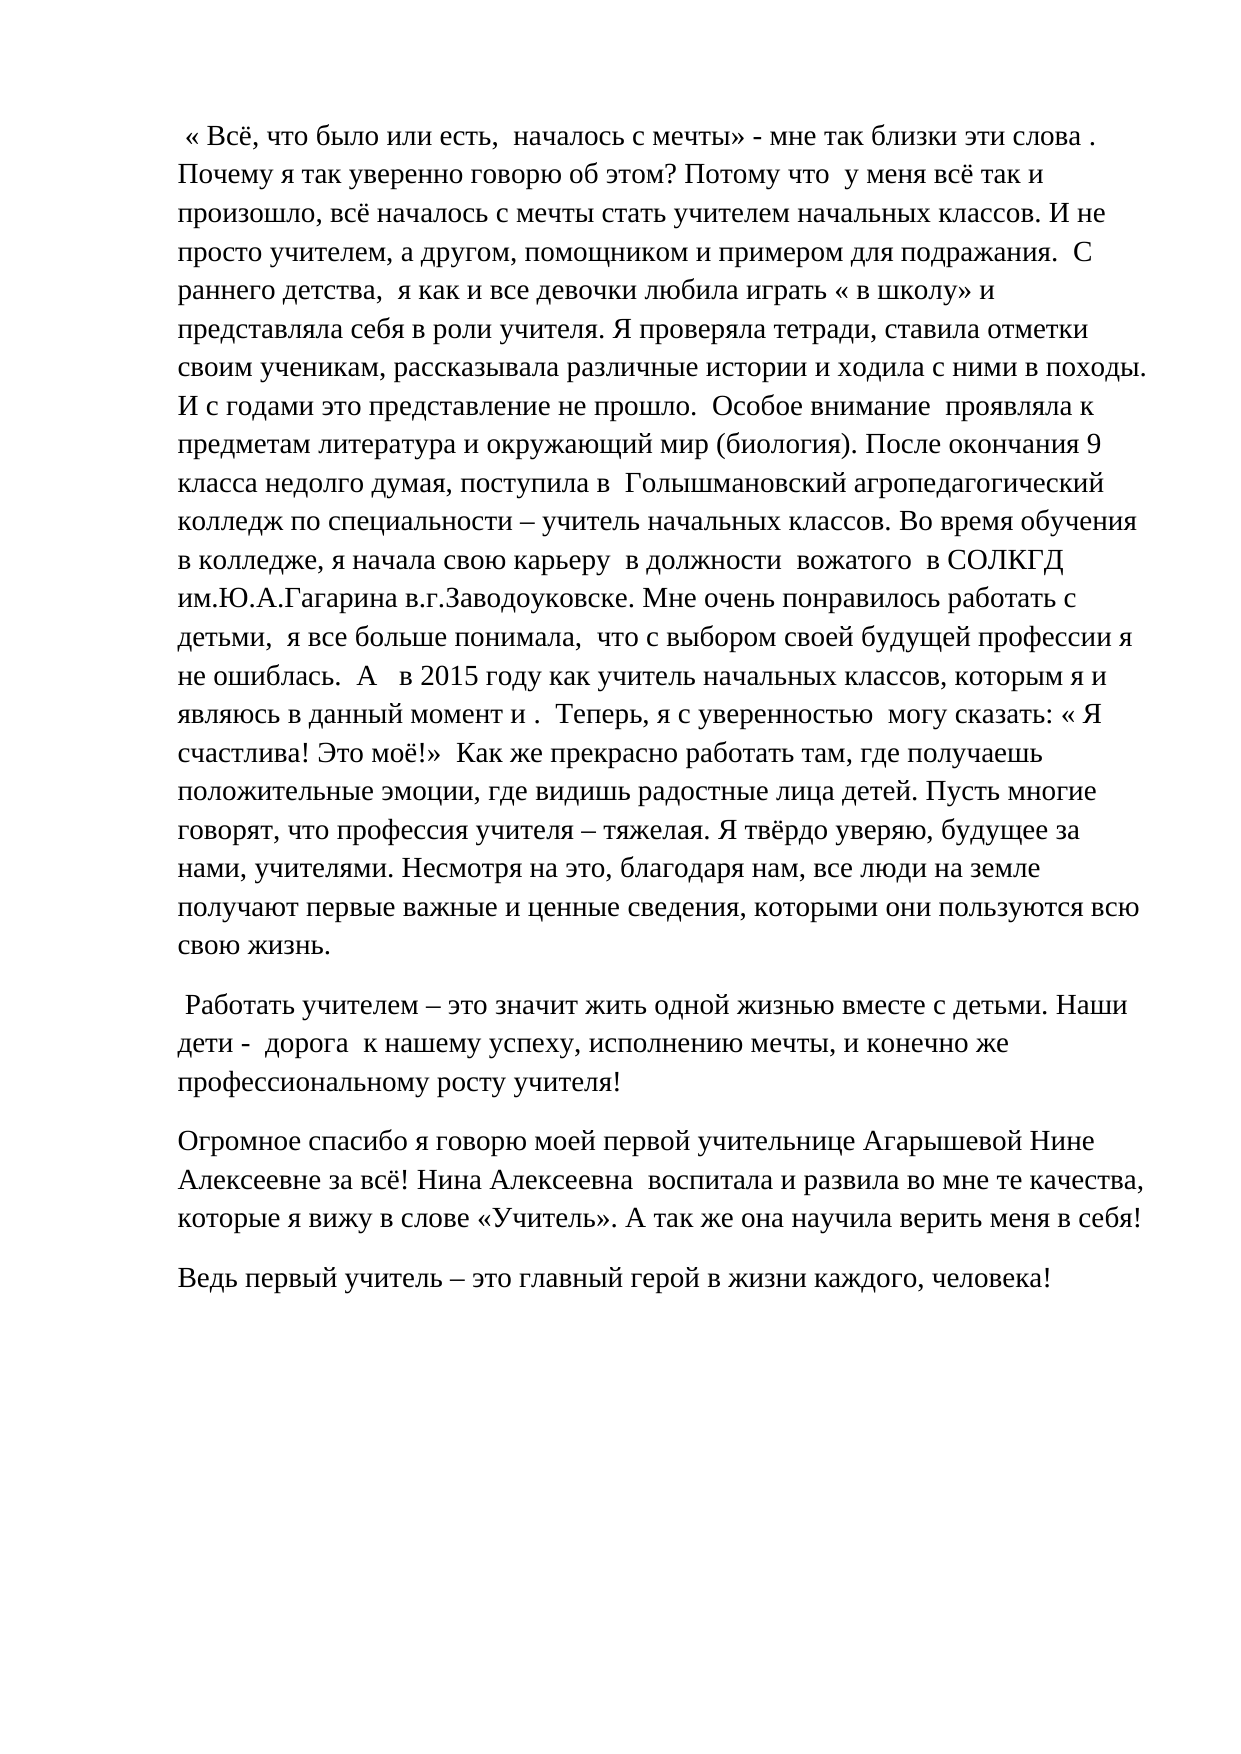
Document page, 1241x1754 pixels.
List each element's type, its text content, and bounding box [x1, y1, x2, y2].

text Работать учителем – это значит жить одной жизнью вместе с детьми. Наши дети - дорога к нашему успеху, исполнению мечты, и конечно же профессиональному росту учителя! [177, 987, 1152, 1097]
text Огромное спасибо я говорю моей первой учительнице Агарышевой Нине Алексеевне за всё! Нина Алексеевна воспитала и развила во мне те качества, которые я вижу в слове «Учитель». А так же она научила верить меня в себя! [177, 1123, 1152, 1234]
text « Всё, что было или есть, началось с мечты» - мне так близки эти слова . Почему я так уверенно говорю об этом? Потому что у меня всё так и произошло, всё началось с мечты стать учителем начальных классов. И не просто учителем, а другом, помощником и примером для подражания. С раннего детства, я как и все девочки любила играть « в школу» и представляла себя в роли учителя. Я проверяла тетради, ставила отметки своим ученикам, рассказывала различные истории и ходила с ними в походы. И с годами это представление не прошло. Особое внимание проявляла к предметам литература и окружающий мир (биология). После окончания 9 класса недолго думая, поступила в Голышмановский агропедагогический колледж по специальности – учитель начальных классов. Во время обучения в колледже, я начала свою карьеру в должности вожатого в СОЛКГД им.Ю.А.Гагарина в.г.Заводоуковске. Мне очень понравилось работать с детьми, я все больше понимала, что с выбором своей будущей профессии я не ошиблась. А в 2015 году как учитель начальных классов, которым я и являюсь в данный момент и . Теперь, я с уверенностью могу сказать: « Я счастлива! Это моё!» Как же прекрасно работать там, где получаешь положительные эмоции, где видишь радостные лица детей. Пусть многие говорят, что профессия учителя – тяжелая. Я твёрдо уверяю, будущее за нами, учителями. Несмотря на это, благодаря нам, все люди на земле получают первые важные и ценные сведения, которыми они пользуются всю свою жизнь. [177, 118, 1152, 961]
text Ведь первый учитель – это главный герой в жизни каждого, человека! [177, 1260, 1152, 1293]
